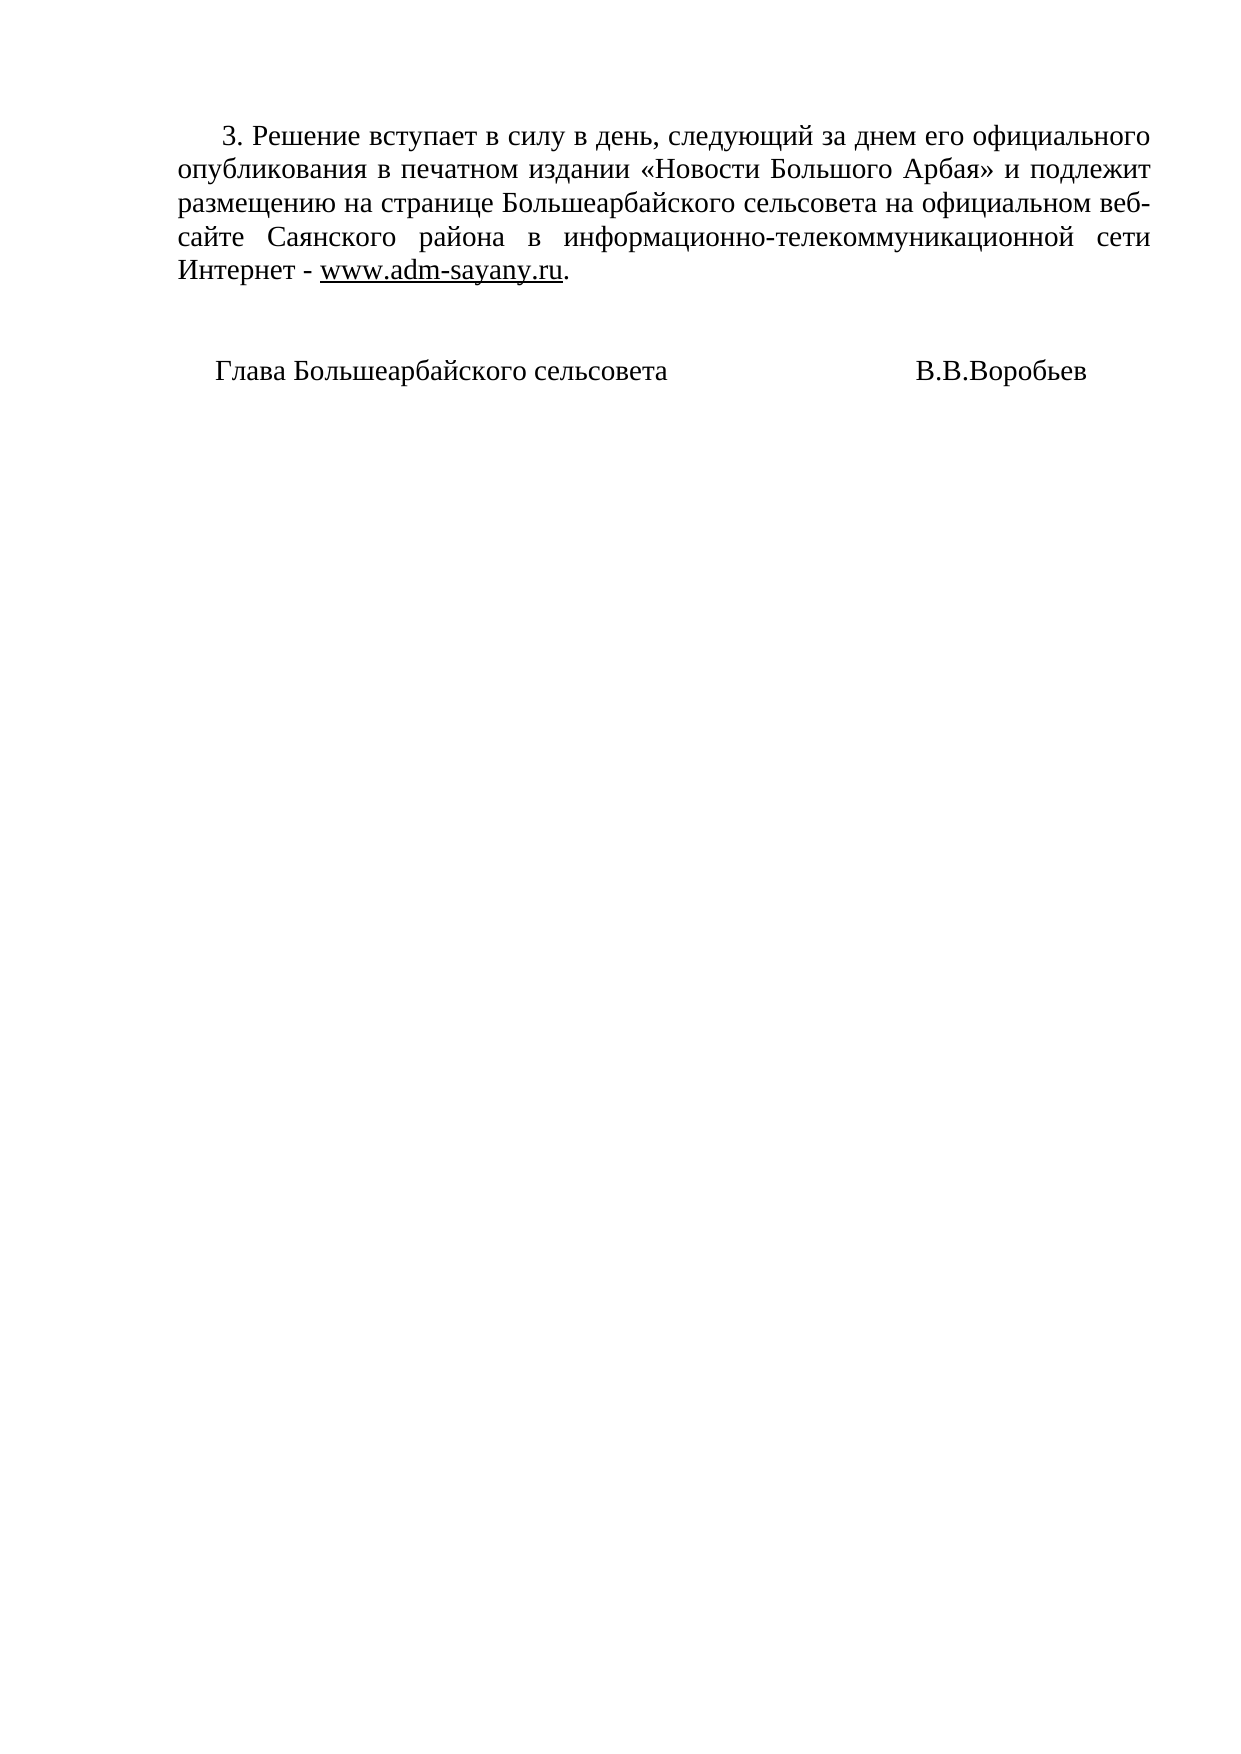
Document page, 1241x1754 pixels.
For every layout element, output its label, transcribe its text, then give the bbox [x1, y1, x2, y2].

text Глава Большеарбайского сельсовета В.В.Воробьев [215, 353, 1152, 386]
text 3. Решение вступает в силу в день, следующий за днем его официального опубликования в печатном издании «Новости Большого Арбая» и подлежит размещению на странице Большеарбайского сельсовета на официальном веб-сайте Саянского района в информационно-телекоммуникационной сети Интернет - www.adm-sayany.ru. [177, 118, 1152, 286]
